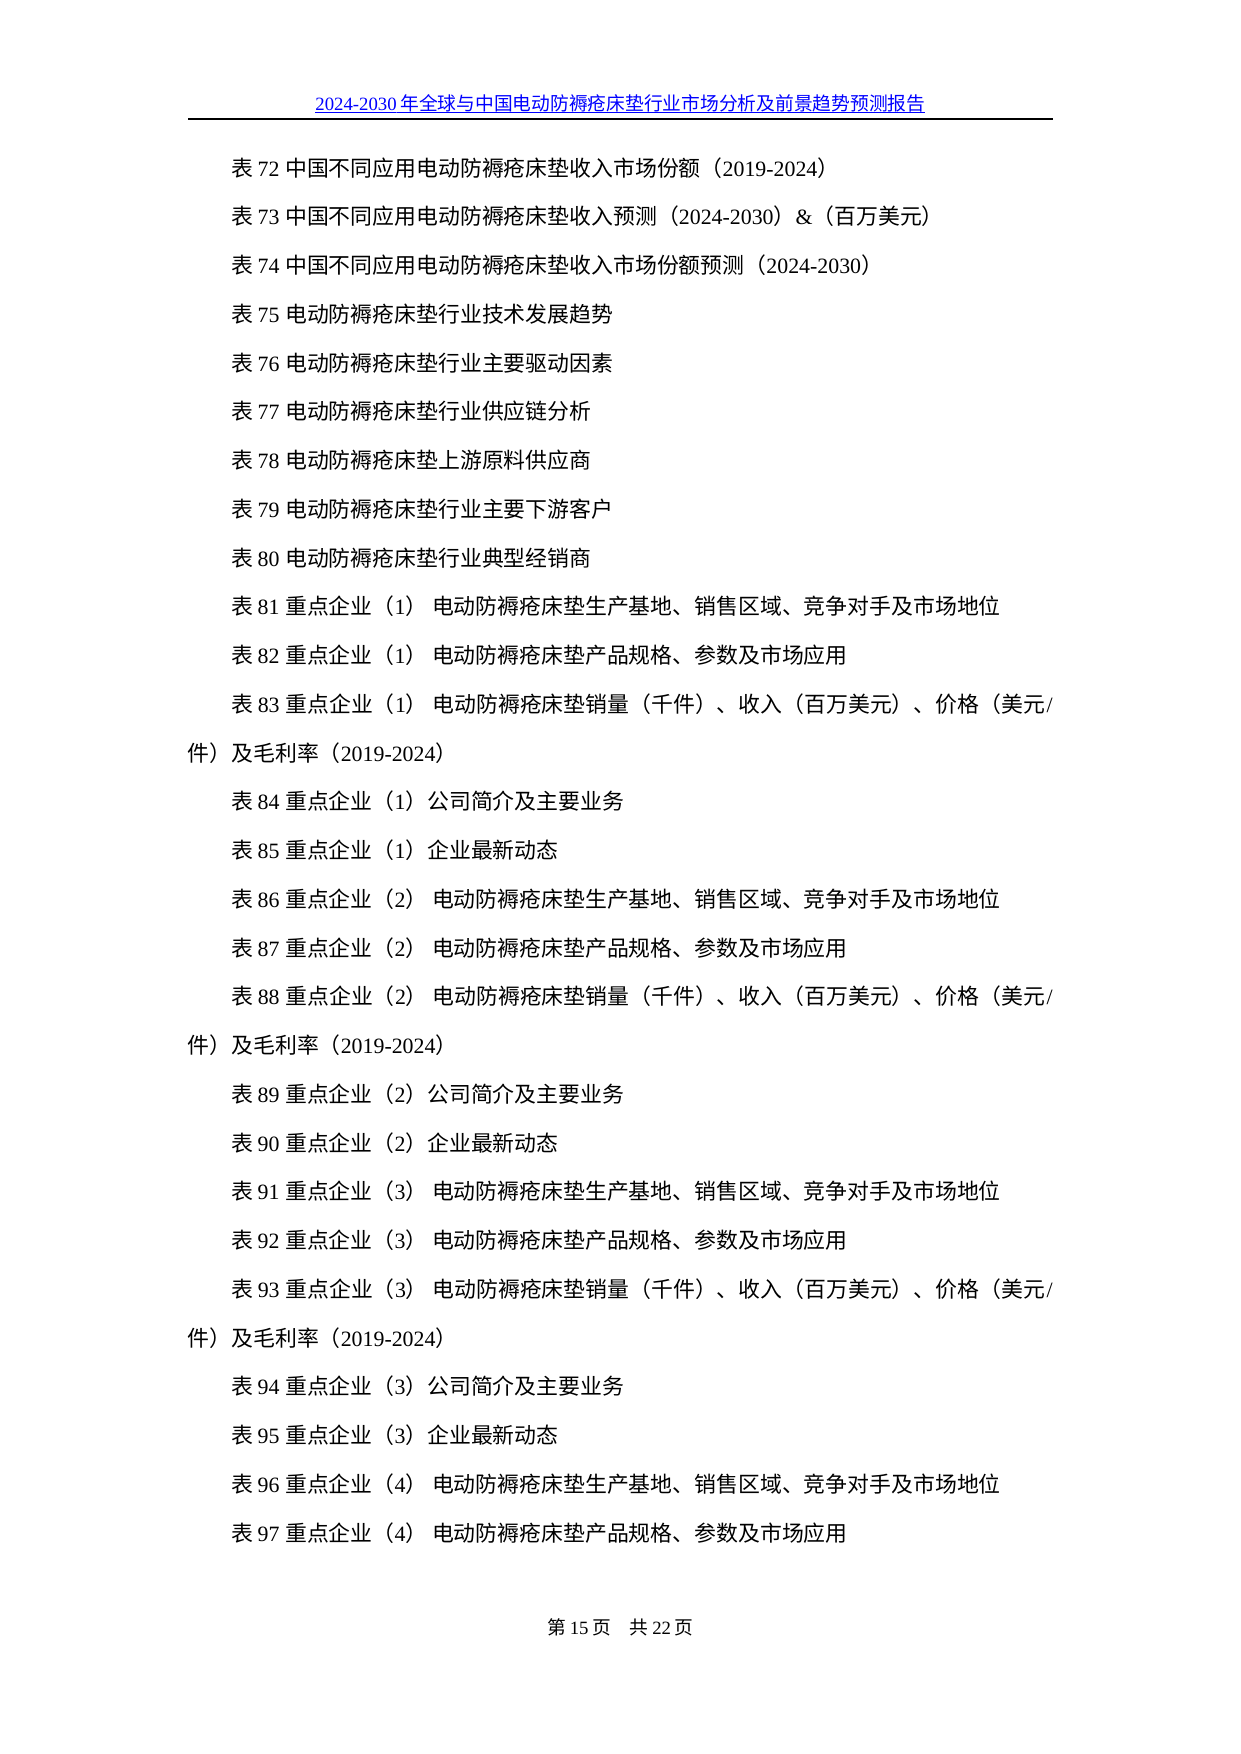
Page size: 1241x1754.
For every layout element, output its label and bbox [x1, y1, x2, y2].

text [187, 150, 1053, 1548]
